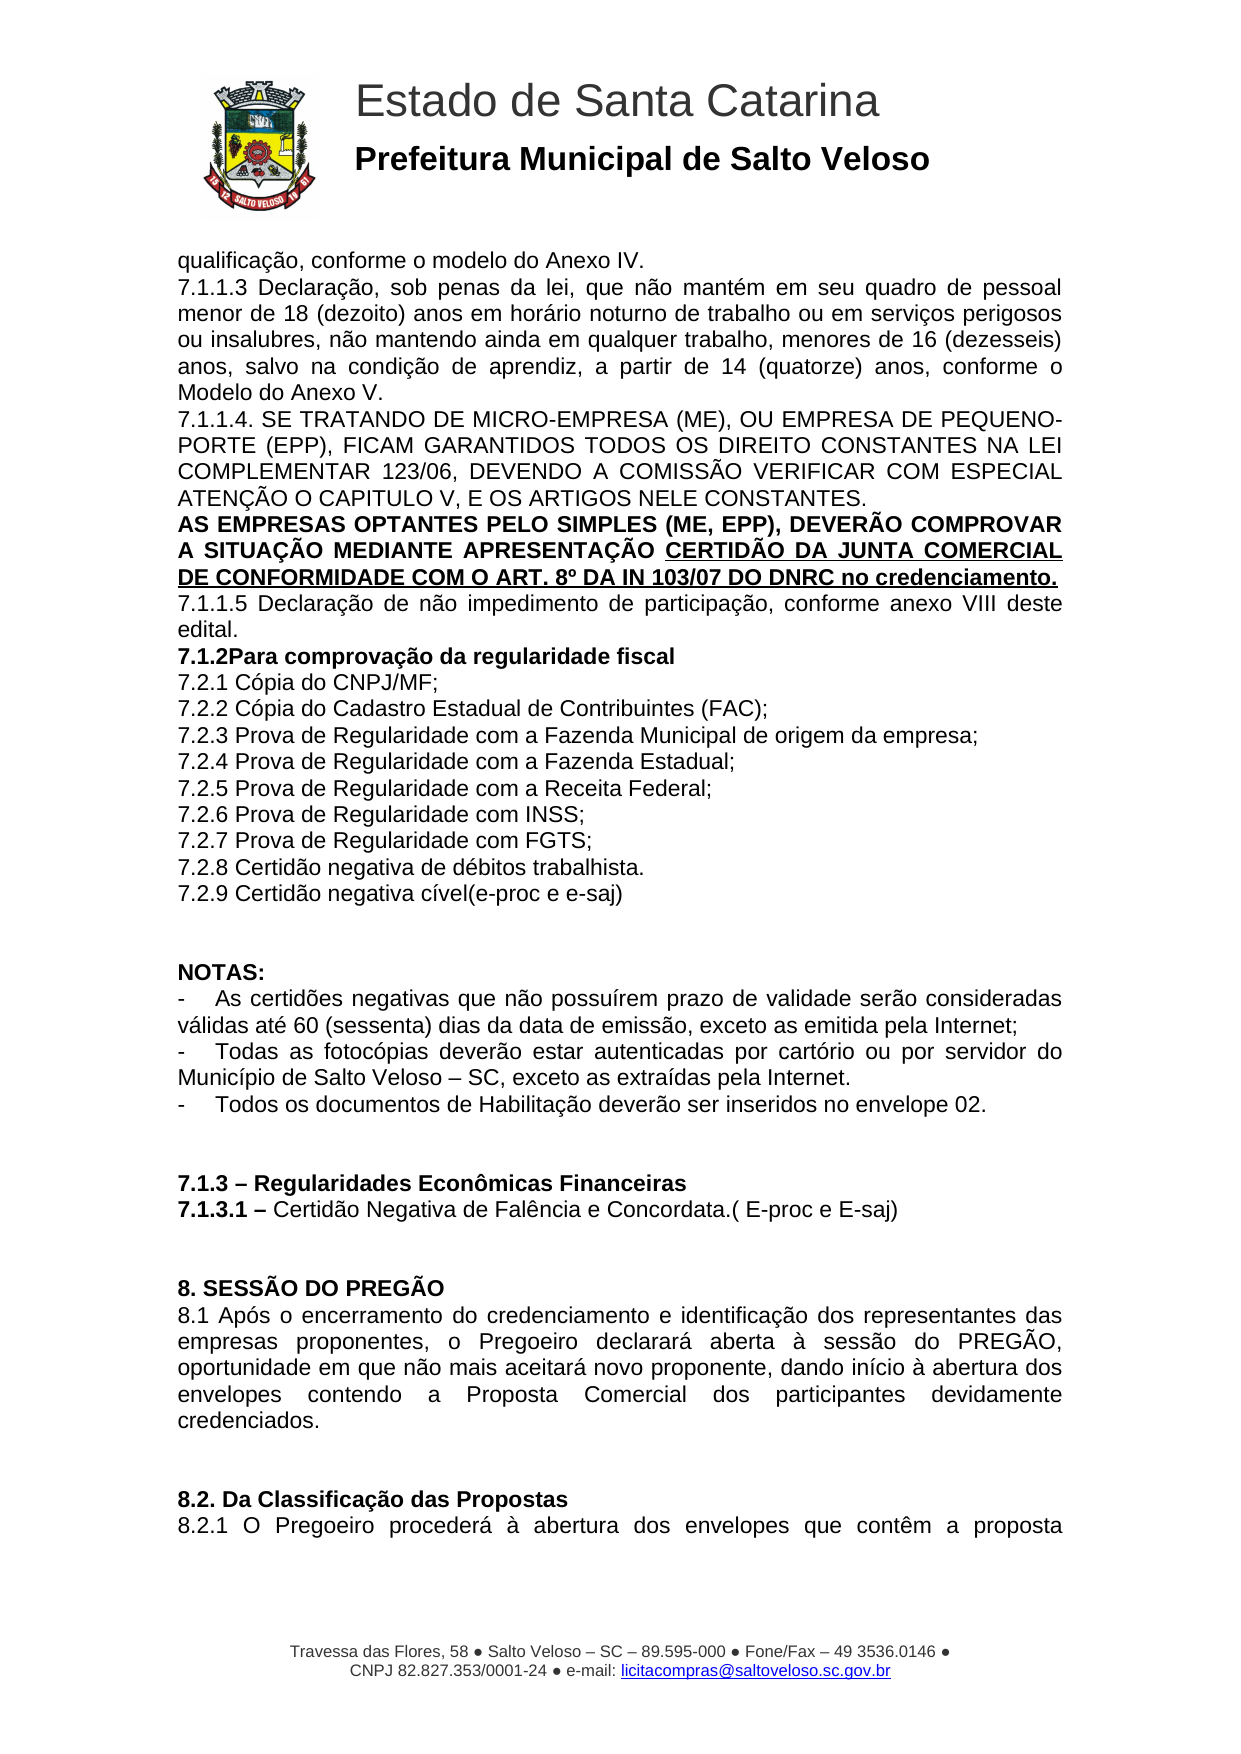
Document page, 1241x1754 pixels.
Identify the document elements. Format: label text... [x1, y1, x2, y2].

text 7.2.5 Prova de Regularidade com a Receita Federal; [177, 774, 1063, 801]
text 7.2.7 Prova de Regularidade com FGTS; [177, 827, 1063, 853]
text 7.1.1.4. SE TRATANDO DE MICRO-EMPRESA (ME), OU EMPRESA DE PEQUENO-PORTE (EPP), FICAM GARANTIDOS TODOS OS DIREITO CONSTANTES NA LEI COMPLEMENTAR 123/06, DEVENDO A COMISSÃO VERIFICAR COM ESPECIAL ATENÇÃO O CAPITULO V, E OS ARTIGOS NELE CONSTANTES. [177, 406, 1063, 511]
text 7.2.4 Prova de Regularidade com a Fazenda Estadual; [177, 748, 1063, 774]
text 8. SESSÃO DO PREGÃO [177, 1275, 1063, 1302]
text 8.2. Da Classificação das Propostas [177, 1486, 1063, 1512]
picture [201, 74, 320, 221]
text 7.1.1.5 Declaração de não impedimento de participação, conforme anexo VIII deste edital. [177, 590, 1063, 643]
text NOTAS: [177, 959, 1063, 985]
text 7.1.3 – Regularidades Econômicas Financeiras [177, 1170, 1063, 1196]
list As certidões negativas que não possuírem prazo de validade serão consideradas válidas até 60 (sessenta) dias da data de emissão, exceto as emitida pela Internet; [177, 985, 1063, 1038]
list Todos os documentos de Habilitação deverão ser inseridos no envelope 02. [177, 1091, 1063, 1117]
text 7.2.2 Cópia do Cadastro Estadual de Contribuintes (FAC); [177, 695, 1063, 722]
text 7.2.6 Prova de Regularidade com INSS; [177, 801, 1063, 827]
text 7.2.8 Certidão negativa de débitos trabalhista. [177, 853, 1063, 880]
text 7.1.3.1 – Certidão Negativa de Falência e Concordata.( E-proc e E-saj) [177, 1196, 1063, 1222]
text AS EMPRESAS OPTANTES PELO SIMPLES (ME, EPP), DEVERÃO COMPROVAR A SITUAÇÃO MEDIANTE APRESENTAÇÃO CERTIDÃO DA JUNTA COMERCIAL DE CONFORMIDADE COM O ART. 8º DA IN 103/07 DO DNRC no credenciamento. [177, 511, 1063, 590]
text 7.2.9 Certidão negativa cível(e-proc e e-saj) [177, 880, 1063, 906]
text 7.2.1 Cópia do CNPJ/MF; [177, 669, 1063, 695]
list Todas as fotocópias deverão estar autenticadas por cartório ou por servidor do Município de Salto Veloso – SC, exceto as extraídas pela Internet. [177, 1038, 1063, 1091]
text 7.2.3 Prova de Regularidade com a Fazenda Municipal de origem da empresa; [177, 722, 1063, 748]
text 8.1 Após o encerramento do credenciamento e identificação dos representantes das empresas proponentes, o Pregoeiro declarará aberta à sessão do PREGÃO, oportunidade em que não mais aceitará novo proponente, dando início à abertura dos envelopes contendo a Proposta Comercial dos participantes devidamente credenciados. [177, 1302, 1063, 1433]
text 8.2.1 O Pregoeiro procederá à abertura dos envelopes que contêm a proposta Financeira avaliando o cumprimento das condições exigidas no edital. [177, 1512, 1063, 1539]
text 7.1.1.3 Declaração, sob penas da lei, que não mantém em seu quadro de pessoal menor de 18 (dezoito) anos em horário noturno de trabalho ou em serviços perigosos ou insalubres, não mantendo ainda em qualquer trabalho, menores de 16 (dezesseis) anos, salvo na condição de aprendiz, a partir de 14 (quatorze) anos, conforme o Modelo do Anexo V. [177, 274, 1063, 406]
text 7.1.1.2 Declaração de inexistência de fatos supervenientes impeditivos da qualificação, conforme o modelo do Anexo IV. [177, 247, 1063, 274]
text 7.1.2Para comprovação da regularidade fiscal [177, 643, 1063, 669]
